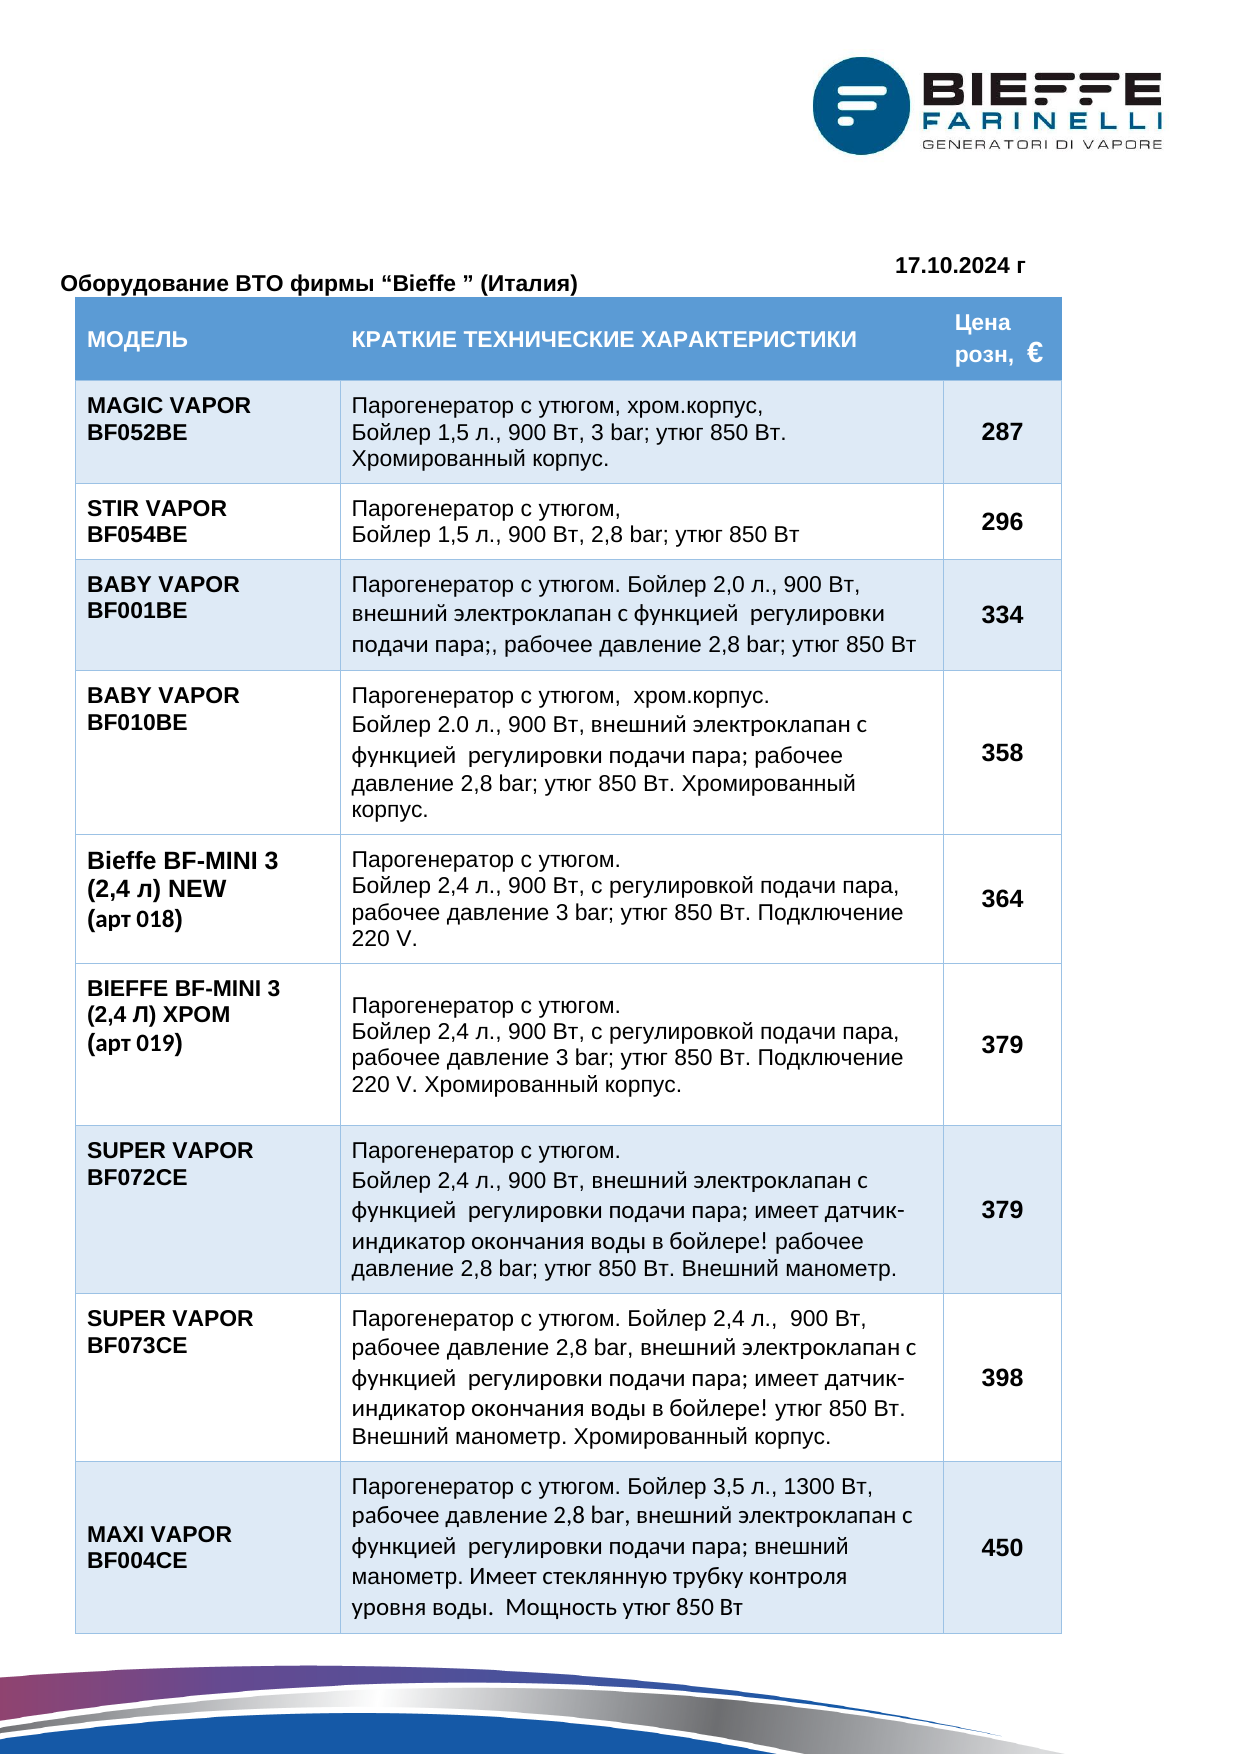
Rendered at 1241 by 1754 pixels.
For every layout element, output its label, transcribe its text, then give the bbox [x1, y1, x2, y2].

table_cell Парогенератор с утюгом. Бойлер 2,0 л., 900 Вт, внешний электроклапан с функцией регулировки подачи пара;, рабочее давление 2,8 bar; утюг 850 Вт [341, 560, 943, 670]
table_cell Парогенератор с утюгом. Бойлер 2,4 л., 900 Вт, рабочее давление 2,8 bar, внешний электроклапан с функцией регулировки подачи пара; имеет датчик-индикатор окончания воды в бойлере! утюг 850 Вт. Внешний манометр. Хромированный корпус. [341, 1294, 943, 1461]
table_cell 287 [944, 381, 1061, 483]
table_cell 358 [944, 671, 1061, 833]
table_cell 379 [944, 964, 1061, 1125]
table_cell 398 [944, 1294, 1061, 1461]
table_cell Парогенератор с утюгом, хром.корпус. Бойлер 2.0 л., 900 Вт, внешний электроклапан с функцией регулировки подачи пара; рабочее давление 2,8 bar; утюг 850 Вт. Хромированный корпус. [341, 671, 943, 833]
table_cell Парогенератор с утюгом. Бойлер 2,4 л., 900 Вт, внешний электроклапан с функцией регулировки подачи пара; имеет датчик-индикатор окончания воды в бойлере! рабочее давление 2,8 bar; утюг 850 Вт. Внешний манометр. [341, 1126, 943, 1293]
table_cell 364 [944, 835, 1061, 962]
table_cell Bieffe BF-MINI 3 (2,4 л) хром (арт 019) [76, 964, 340, 1125]
table_cell Maxi Vapor BF004CE [76, 1462, 340, 1633]
table_cell Stir Vapor BF054BE [76, 484, 340, 559]
table_cell 379 [944, 1126, 1061, 1293]
table_cell Super Vapor BF073CE [76, 1294, 340, 1461]
table_cell Парогенератор с утюгом, Бойлер 1,5 л., 900 Вт, 2,8 bar; утюг 850 Вт [341, 484, 943, 559]
table_cell Baby Vapor BF001BE [76, 560, 340, 670]
table_cell 450 [944, 1462, 1061, 1633]
table_cell Baby Vapor BF010BE [76, 671, 340, 833]
table_cell Парогенератор с утюгом, хром.корпус, Бойлер 1,5 л., 900 Вт, 3 bar; утюг 850 Вт. Хромированный корпус. [341, 381, 943, 483]
text Оборудование ВТО фирмы “Bieffe ” (Италия)) [60, 270, 1165, 297]
picture [0, 1665, 1230, 1754]
table_cell Magic Vapor BF052BE [76, 381, 340, 483]
table_cell Bieffe BF-MINI 3 (2,4 л) NEW (арт 018) [76, 835, 340, 962]
table_cell Парогенератор с утюгом. Бойлер 3,5 л., 1300 Вт, рабочее давление 2,8 bar, внешний электроклапан с функцией регулировки подачи пара; внешний манометр. Имеет стеклянную трубку контроля уровня воды. Мощность утюг 850 Вт [341, 1462, 943, 1633]
table_cell Парогенератор с утюгом. Бойлер 2,4 л., 900 Вт, с регулировкой подачи пара, рабочее давление 3 bar; утюг 850 Вт. Подключение 220 V. [341, 835, 943, 962]
table_cell 296 [944, 484, 1061, 559]
table_header МОДЕЛЬ [76, 298, 340, 380]
picture [792, 49, 1197, 166]
table_cell Super Vapor BF072CE [76, 1126, 340, 1293]
table_cell 334 [944, 560, 1061, 670]
table_header КРАТКИЕ ТЕХНИЧЕСКИЕ ХАРАКТЕРИСТИКИ [341, 298, 943, 380]
table_header Цена розн, € [944, 298, 1061, 380]
table_cell Парогенератор с утюгом. Бойлер 2,4 л., 900 Вт, с регулировкой подачи пара, рабочее давление 3 bar; утюг 850 Вт. Подключение 220 V. Хромированный корпус. [341, 964, 943, 1125]
